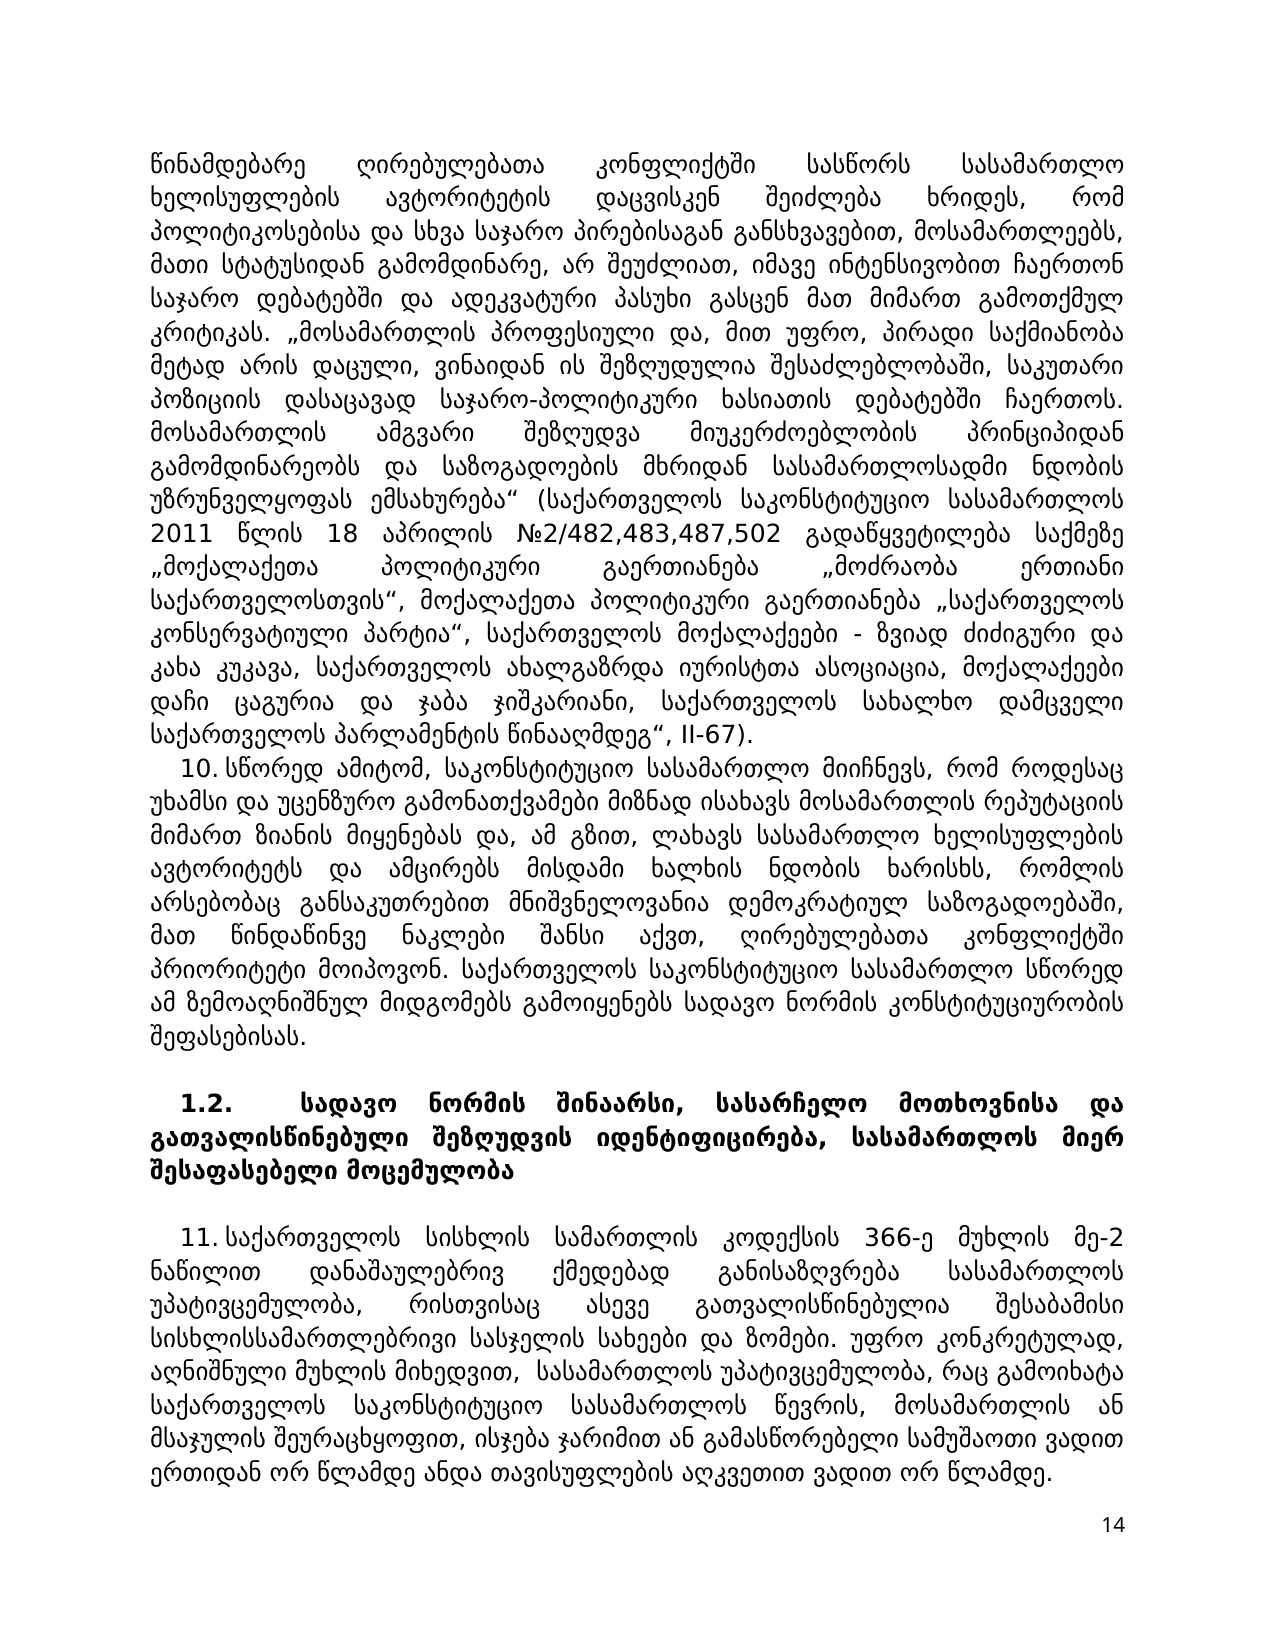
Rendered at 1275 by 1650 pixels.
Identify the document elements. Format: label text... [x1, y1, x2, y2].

subtitle სადავო ნორმის შინაარსი, სასარჩელო მოთხოვნისა და გათვალისწინებული შეზღუდვის იდენტიფიცირება, სასამართლოს მიერ შესაფასებელი მოცემულობა [150, 1089, 1125, 1185]
list საქართველოს სისხლის სამართლის კოდექსის 366-ე მუხლის მე-2 ნაწილით დანაშაულებრივ ქმედებად განისაზღვრება სასამართლოს უპატივცემულობა, რისთვისაც ასევე გათვალისწინებულია შესაბამისი სისხლისსამართლებრივი სასჯელის სახეები და ზომები. უფრო კონკრეტულად, აღნიშნული მუხლის მიხედვით, სასამართლოს უპატივცემულობა, რაც გამოიხატა საქართველოს საკონსტიტუციო სასამართლოს წევრის, მოსამართლის ან მსაჯულის შეურაცხყოფით, ისჯება ჯარიმით ან გამასწორებელი სამუშაოთი ვადით ერთიდან ორ წლამდე ანდა თავისუფლების აღკვეთით ვადით ორ წლამდე. [150, 1223, 1125, 1487]
list სწორედ ამიტომ, საკონსტიტუციო სასამართლო მიიჩნევს, რომ როდესაც უხამსი და უცენზურო გამონათქვამები მიზნად ისახავს მოსამართლის რეპუტაციის მიმართ ზიანის მიყენებას და, ამ გზით, ლახავს სასამართლო ხელისუფლების ავტორიტეტს და ამცირებს მისდამი ხალხის ნდობის ხარისხს, რომლის არსებობაც განსაკუთრებით მნიშვნელოვანია დემოკრატიულ საზოგადოებაში, მათ წინდაწინვე ნაკლები შანსი აქვთ, ღირებულებათა კონფლიქტში პრიორიტეტი მოიპოვონ. საქართველოს საკონსტიტუციო სასამართლო სწორედ ამ ზემოაღნიშნულ მიდგომებს გამოიყენებს სადავო ნორმის კონსტიტუციურობის შეფასებისას. [150, 754, 1125, 1051]
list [150, 150, 1125, 749]
